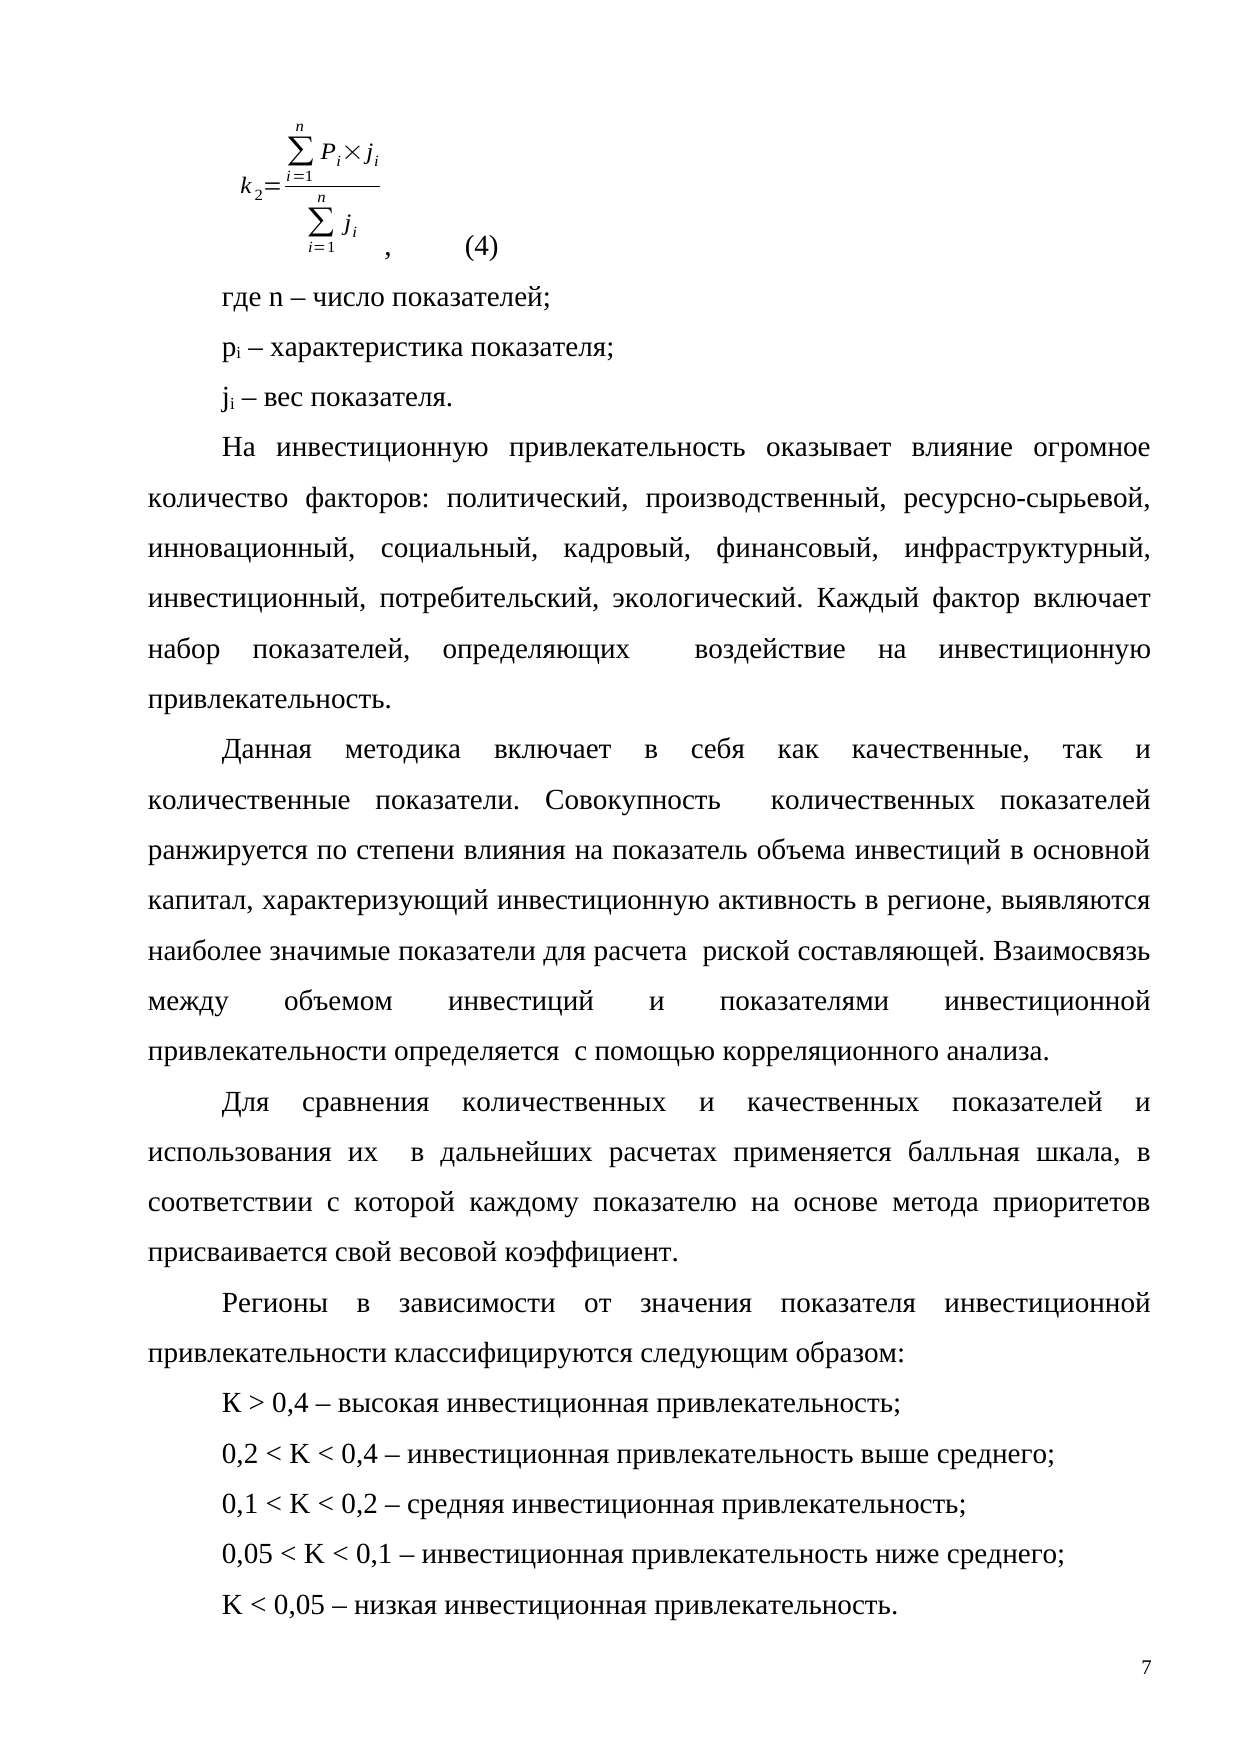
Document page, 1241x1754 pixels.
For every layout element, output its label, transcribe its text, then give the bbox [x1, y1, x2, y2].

text pi – характеристика показателя; [148, 329, 1152, 362]
text 0,1 < K < 0,2 – средняя инвестиционная привлекательность; [148, 1486, 1152, 1520]
text На инвестиционную привлекательность оказывает влияние огромное количество факторов: политический, производственный, ресурсно-сырьевой, инновационный, социальный, кадровый, финансовый, инфраструктурный, инвестиционный, потребительский, экологический. Каждый фактор включает набор показателей, определяющих воздействие на инвестиционную привлекательность. [148, 429, 1152, 715]
text Данная методика включает в себя как качественные, так и количественные показатели. Совокупность количественных показателей ранжируется по степени влияния на показатель объема инвестиций в основной капитал, характеризующий инвестиционную активность в регионе, выявляются наиболее значимые показатели для расчета риской составляющей. Взаимосвязь между объемом инвестиций и показателями инвестиционной привлекательности определяется с помощью корреляционного анализа. [148, 731, 1152, 1067]
text K < 0,05 – низкая инвестиционная привлекательность. [148, 1587, 1152, 1620]
text К > 0,4 – высокая инвестиционная привлекательность; [148, 1386, 1152, 1419]
text где n – число показателей; [148, 279, 1152, 312]
text Регионы в зависимости от значения показателя инвестиционной привлекательности классифицируются следующим образом: [148, 1285, 1152, 1369]
text 0,2 < K < 0,4 – инвестиционная привлекательность выше среднего; [148, 1436, 1152, 1469]
text 0,05 < K < 0,1 – инвестиционная привлекательность ниже среднего; [148, 1536, 1152, 1570]
text , (4) [148, 118, 1152, 262]
text Для сравнения количественных и качественных показателей и использования их в дальнейших расчетах применяется балльная шкала, в соответствии с которой каждому показателю на основе метода приоритетов присваивается свой весовой коэффициент. [148, 1084, 1152, 1268]
text ji – вес показателя. [148, 379, 1152, 413]
